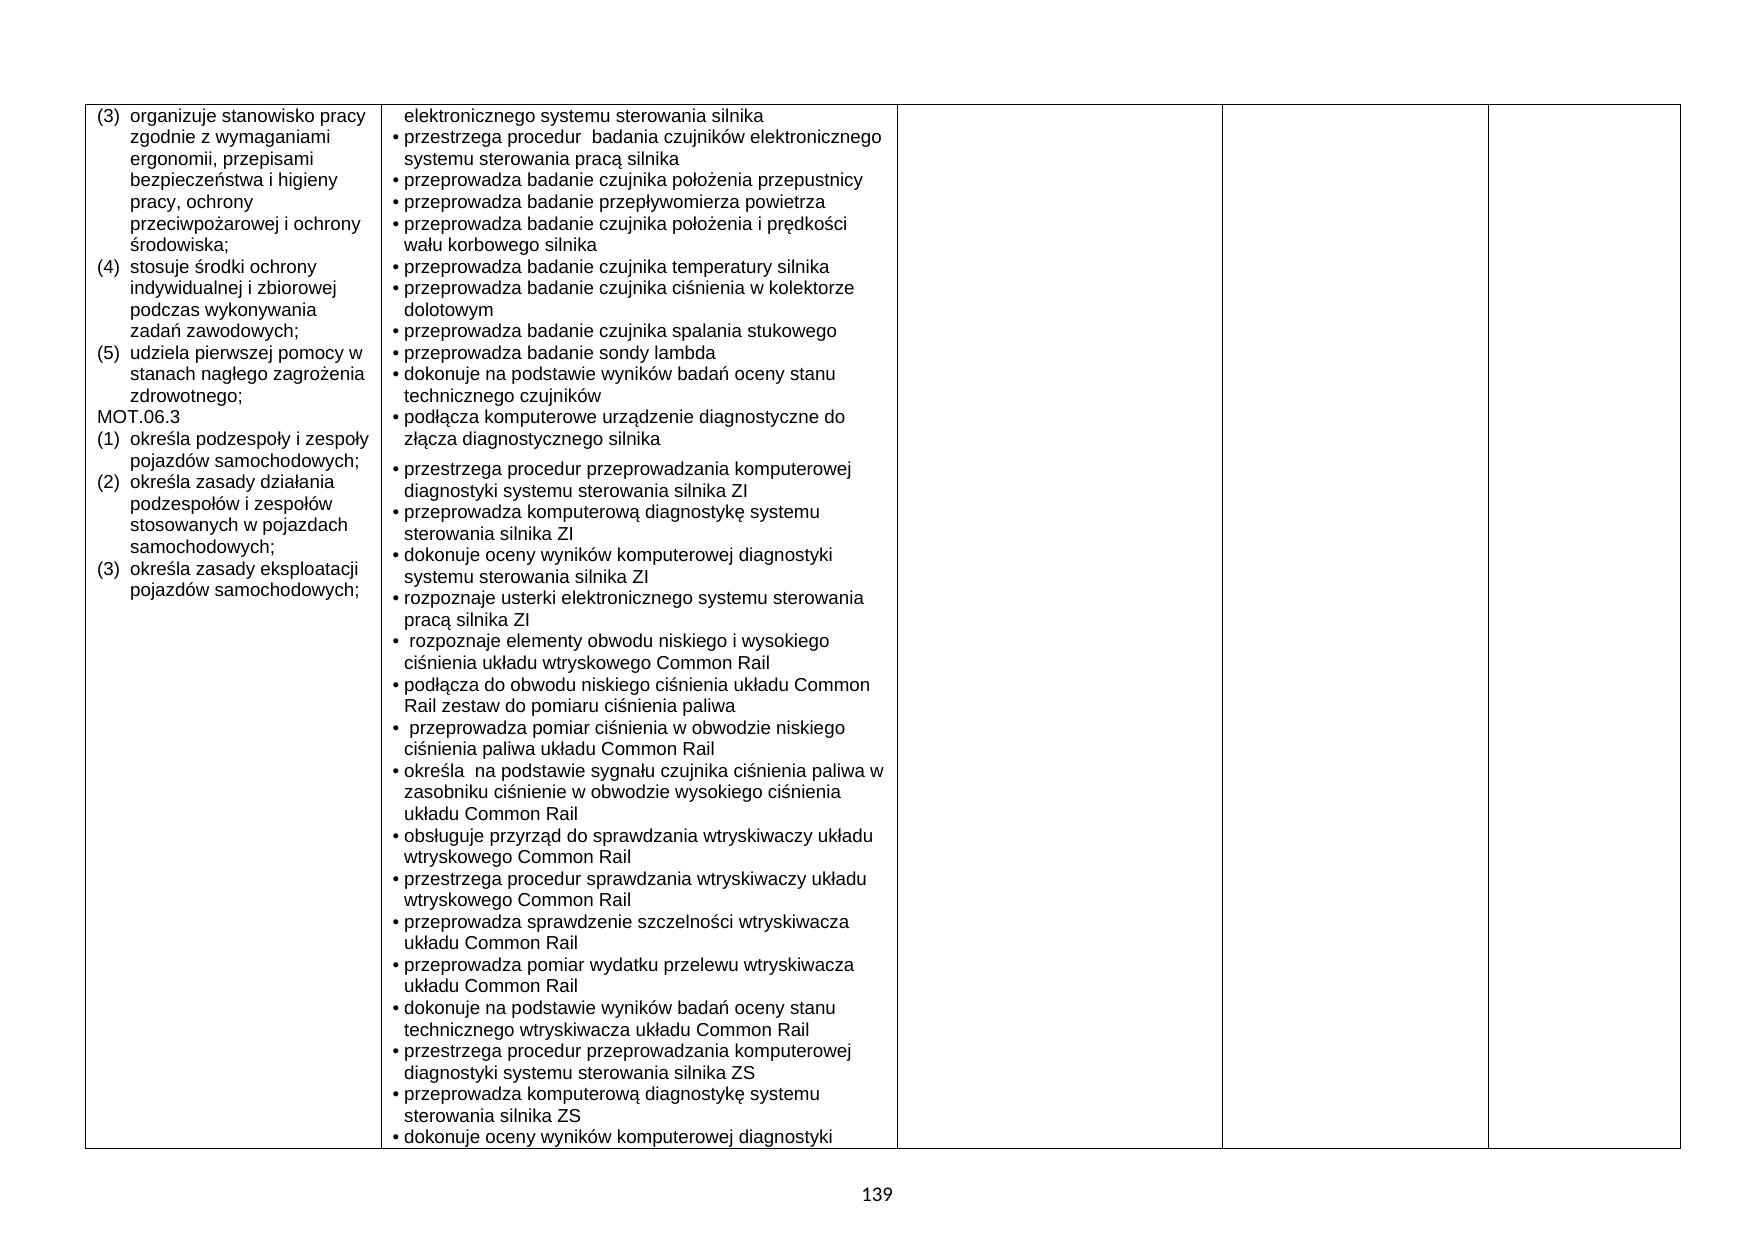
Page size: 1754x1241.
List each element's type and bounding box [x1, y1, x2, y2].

table_cell [1223, 105, 1488, 1148]
table_cell [382, 105, 897, 1148]
table_cell [898, 105, 1222, 1148]
